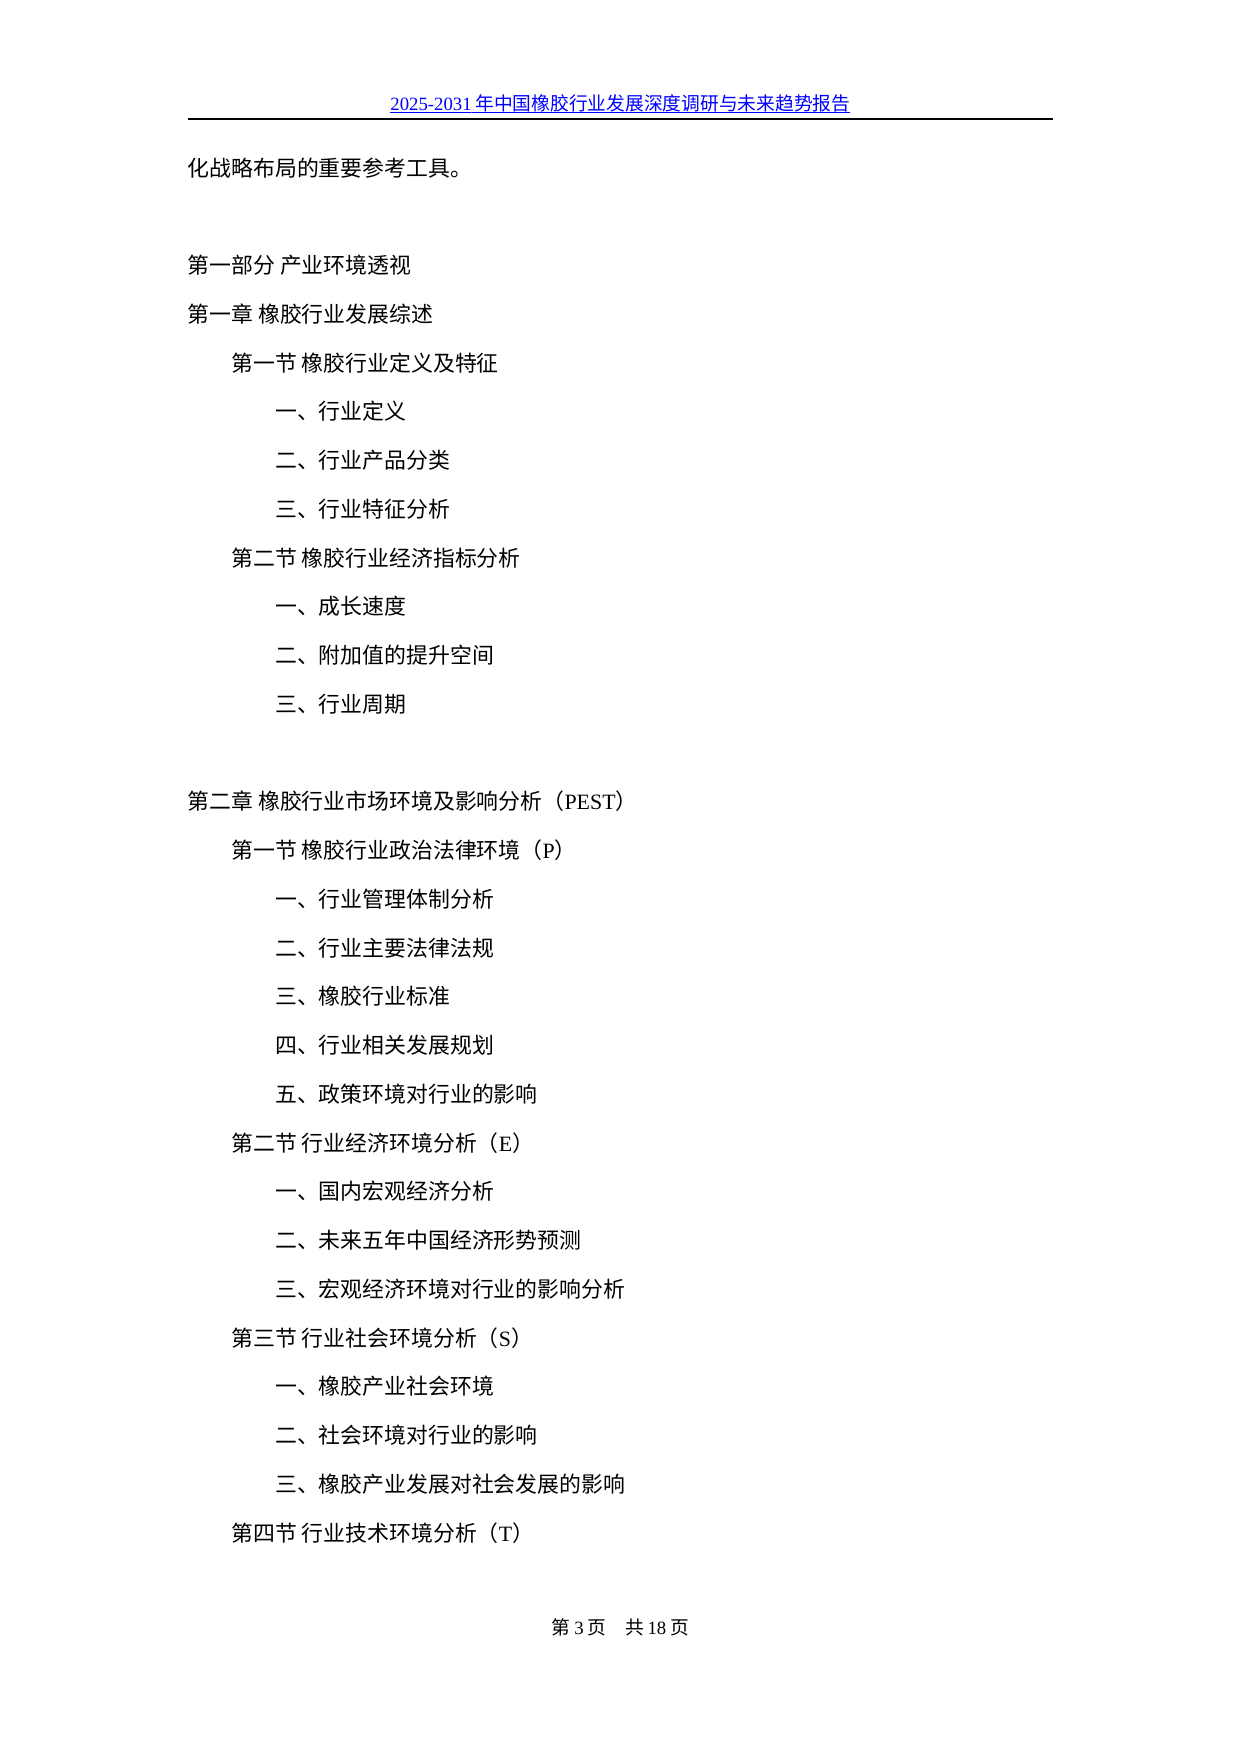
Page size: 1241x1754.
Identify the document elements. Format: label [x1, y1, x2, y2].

text [187, 150, 1053, 1548]
